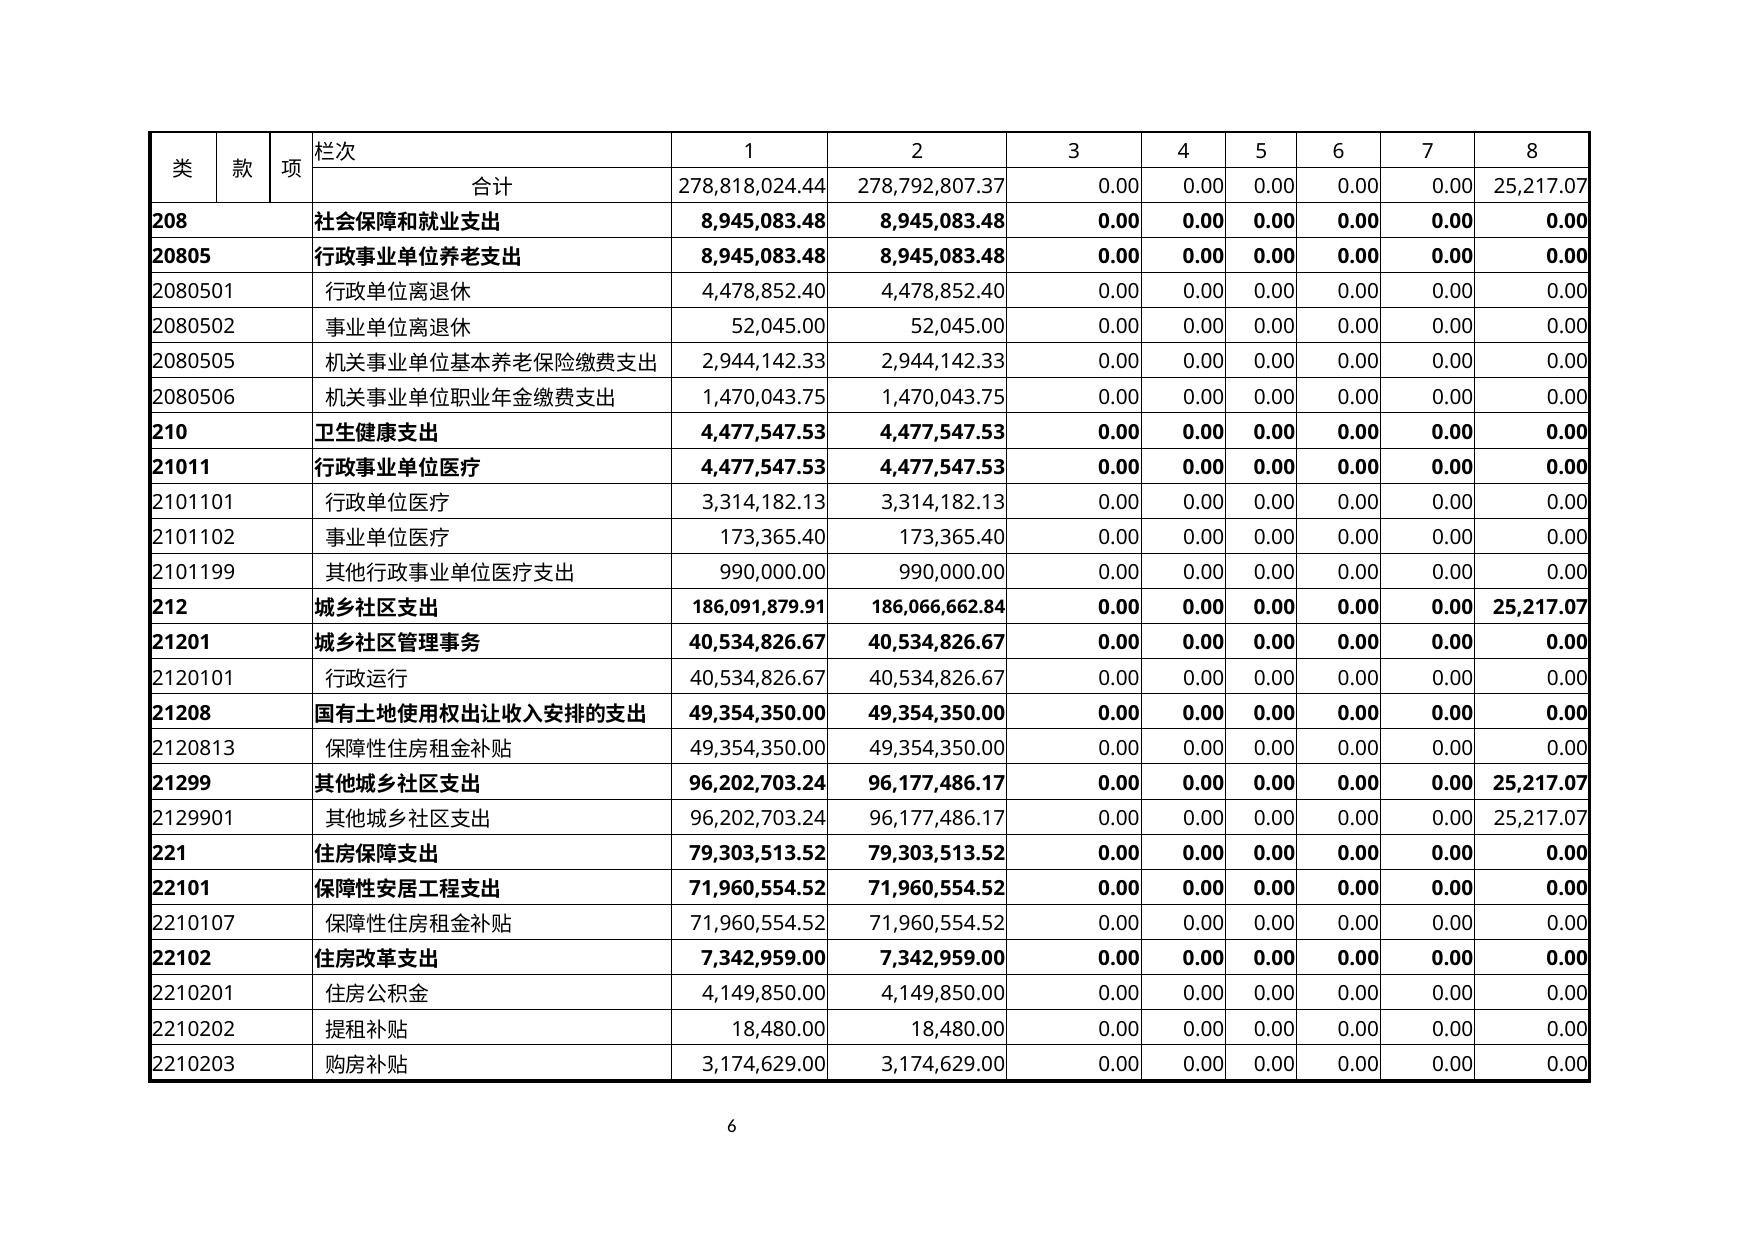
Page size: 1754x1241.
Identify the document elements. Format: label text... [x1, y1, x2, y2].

table_cell 40,534,826.67 [828, 624, 1006, 658]
table_cell 71,960,554.52 [672, 905, 827, 939]
table_cell 0.00 [1226, 554, 1296, 588]
table_cell 96,177,486.17 [828, 800, 1006, 833]
table_cell 0.00 [1475, 378, 1588, 412]
table_cell 3 [1007, 133, 1141, 167]
table_cell 278,818,024.44 [672, 168, 827, 202]
table_cell 购房补贴 [313, 1045, 671, 1079]
table_cell 5 [1226, 133, 1296, 167]
table_cell 0.00 [1297, 203, 1380, 237]
table_cell 2080502 [152, 308, 312, 342]
table_cell 0.00 [1007, 905, 1141, 939]
table_cell 25,217.07 [1475, 168, 1588, 202]
table_cell 0.00 [1007, 975, 1141, 1009]
table_cell 0.00 [1142, 343, 1225, 377]
table_cell 0.00 [1297, 905, 1380, 939]
table_cell 0.00 [1007, 729, 1141, 763]
table_cell 4,477,547.53 [672, 449, 827, 482]
table_cell 住房改革支出 [313, 940, 671, 974]
table_cell 2210203 [152, 1045, 312, 1079]
table_cell 0.00 [1007, 519, 1141, 553]
table_cell 2080501 [152, 273, 312, 307]
table_cell 0.00 [1142, 835, 1225, 869]
table_cell 0.00 [1297, 1045, 1380, 1079]
table_cell 0.00 [1475, 940, 1588, 974]
table_cell 49,354,350.00 [828, 694, 1006, 728]
table_cell 行政事业单位养老支出 [313, 238, 671, 272]
table_cell 0.00 [1297, 378, 1380, 412]
table_cell 提租补贴 [313, 1010, 671, 1044]
table_cell 0.00 [1381, 905, 1474, 939]
table_cell 住房保障支出 [313, 835, 671, 869]
table_cell 0.00 [1226, 835, 1296, 869]
table_cell 0.00 [1007, 203, 1141, 237]
table_cell 0.00 [1007, 168, 1141, 202]
table_cell 49,354,350.00 [672, 729, 827, 763]
table_cell 212 [152, 589, 312, 623]
table_cell 0.00 [1381, 624, 1474, 658]
table_cell 0.00 [1475, 870, 1588, 904]
table_cell 0.00 [1475, 273, 1588, 307]
table_cell 8,945,083.48 [828, 203, 1006, 237]
table_cell 4,477,547.53 [828, 413, 1006, 447]
table_cell 0.00 [1475, 729, 1588, 763]
table_cell 2080505 [152, 343, 312, 377]
table_cell 0.00 [1007, 835, 1141, 869]
table_cell 0.00 [1007, 484, 1141, 518]
table_cell 8 [1475, 133, 1588, 167]
table_cell 0.00 [1475, 624, 1588, 658]
table_cell 7,342,959.00 [828, 940, 1006, 974]
table_cell 186,091,879.91 [672, 589, 827, 623]
table_cell 2210202 [152, 1010, 312, 1044]
table_cell 城乡社区支出 [313, 589, 671, 623]
table_cell 款 [217, 133, 269, 202]
table_cell 173,365.40 [672, 519, 827, 553]
table_cell 71,960,554.52 [672, 870, 827, 904]
table_cell 18,480.00 [828, 1010, 1006, 1044]
table_cell 0.00 [1475, 308, 1588, 342]
table_cell 0.00 [1381, 519, 1474, 553]
table_cell 2 [828, 133, 1006, 167]
table_cell 2101199 [152, 554, 312, 588]
table_cell 2080506 [152, 378, 312, 412]
table_cell 社会保障和就业支出 [313, 203, 671, 237]
table_cell 0.00 [1226, 975, 1296, 1009]
table_cell 96,177,486.17 [828, 764, 1006, 798]
table_cell 0.00 [1142, 203, 1225, 237]
table_cell 0.00 [1226, 449, 1296, 482]
table_cell 0.00 [1297, 975, 1380, 1009]
table_cell 0.00 [1007, 554, 1141, 588]
table_cell 0.00 [1142, 378, 1225, 412]
table_cell 0.00 [1226, 413, 1296, 447]
table_cell 合计 [313, 168, 671, 202]
table_cell 保障性住房租金补贴 [313, 905, 671, 939]
table_cell 21208 [152, 694, 312, 728]
table_cell 0.00 [1226, 940, 1296, 974]
table_cell 0.00 [1007, 800, 1141, 833]
table_cell 22102 [152, 940, 312, 974]
table_cell 0.00 [1381, 870, 1474, 904]
table_cell 0.00 [1142, 624, 1225, 658]
table_cell 1,470,043.75 [828, 378, 1006, 412]
table_cell 0.00 [1226, 238, 1296, 272]
table_cell 0.00 [1475, 449, 1588, 482]
table_cell 0.00 [1226, 484, 1296, 518]
table_cell 0.00 [1381, 203, 1474, 237]
table_cell 0.00 [1226, 800, 1296, 833]
table_cell 25,217.07 [1475, 800, 1588, 833]
table_cell 221 [152, 835, 312, 869]
table_cell 0.00 [1226, 203, 1296, 237]
table_cell 71,960,554.52 [828, 905, 1006, 939]
table_cell 0.00 [1297, 168, 1380, 202]
table_cell 1,470,043.75 [672, 378, 827, 412]
table_cell 0.00 [1007, 694, 1141, 728]
table_cell 0.00 [1475, 659, 1588, 693]
table_cell 0.00 [1297, 624, 1380, 658]
table_cell 0.00 [1381, 1010, 1474, 1044]
table_cell 0.00 [1475, 238, 1588, 272]
table_cell 0.00 [1297, 1010, 1380, 1044]
table_cell 0.00 [1475, 554, 1588, 588]
table_cell 0.00 [1381, 694, 1474, 728]
table_cell 2,944,142.33 [828, 343, 1006, 377]
table_cell 0.00 [1226, 764, 1296, 798]
table_cell 4 [1142, 133, 1225, 167]
table_cell 0.00 [1007, 764, 1141, 798]
table_cell 40,534,826.67 [672, 659, 827, 693]
table_cell 4,478,852.40 [672, 273, 827, 307]
table_cell 2101101 [152, 484, 312, 518]
table_cell 保障性安居工程支出 [313, 870, 671, 904]
table_cell 4,477,547.53 [672, 413, 827, 447]
table_cell 0.00 [1475, 484, 1588, 518]
table_cell 0.00 [1007, 343, 1141, 377]
table_cell 0.00 [1226, 1010, 1296, 1044]
table_cell 0.00 [1226, 343, 1296, 377]
table_cell 0.00 [1142, 1010, 1225, 1044]
table_cell 0.00 [1142, 729, 1225, 763]
table_cell 0.00 [1475, 975, 1588, 1009]
table_cell 0.00 [1226, 694, 1296, 728]
table_cell 3,174,629.00 [672, 1045, 827, 1079]
table_cell 2120101 [152, 659, 312, 693]
table_cell 0.00 [1475, 343, 1588, 377]
table_cell 0.00 [1007, 308, 1141, 342]
table_cell 0.00 [1297, 940, 1380, 974]
table_cell 96,202,703.24 [672, 764, 827, 798]
table_cell 0.00 [1381, 589, 1474, 623]
table_cell 6 [1297, 133, 1380, 167]
table_cell 8,945,083.48 [828, 238, 1006, 272]
table_cell 4,477,547.53 [828, 449, 1006, 482]
table_cell 0.00 [1297, 484, 1380, 518]
table_cell 0.00 [1297, 694, 1380, 728]
table_cell 卫生健康支出 [313, 413, 671, 447]
table_cell 0.00 [1226, 905, 1296, 939]
table_cell 7 [1381, 133, 1474, 167]
table_cell 2,944,142.33 [672, 343, 827, 377]
table_cell 城乡社区管理事务 [313, 624, 671, 658]
table_cell 0.00 [1007, 273, 1141, 307]
table_cell 8,945,083.48 [672, 238, 827, 272]
table_cell 0.00 [1475, 1010, 1588, 1044]
table_cell 0.00 [1381, 308, 1474, 342]
table_cell 项 [271, 133, 312, 202]
table_cell 0.00 [1007, 413, 1141, 447]
table_cell 0.00 [1475, 905, 1588, 939]
table_cell 保障性住房租金补贴 [313, 729, 671, 763]
table_cell 其他城乡社区支出 [313, 800, 671, 833]
table_cell 0.00 [1226, 273, 1296, 307]
table_cell 2210107 [152, 905, 312, 939]
table_cell 990,000.00 [672, 554, 827, 588]
table_cell 0.00 [1297, 554, 1380, 588]
table_cell 事业单位离退休 [313, 308, 671, 342]
table_cell 0.00 [1381, 273, 1474, 307]
table_cell 2210201 [152, 975, 312, 1009]
table_cell 0.00 [1142, 905, 1225, 939]
table_cell 186,066,662.84 [828, 589, 1006, 623]
table_cell 0.00 [1142, 519, 1225, 553]
table_cell 其他城乡社区支出 [313, 764, 671, 798]
table_cell 0.00 [1226, 308, 1296, 342]
table_cell 0.00 [1297, 273, 1380, 307]
table_cell 0.00 [1142, 659, 1225, 693]
table_cell 行政运行 [313, 659, 671, 693]
table_cell 0.00 [1142, 413, 1225, 447]
table_cell 行政单位医疗 [313, 484, 671, 518]
table_cell 21201 [152, 624, 312, 658]
table_cell 0.00 [1007, 378, 1141, 412]
table_cell 208 [152, 203, 312, 237]
table_cell 0.00 [1142, 484, 1225, 518]
table_cell 0.00 [1142, 694, 1225, 728]
table_cell 0.00 [1226, 729, 1296, 763]
table_cell 机关事业单位基本养老保险缴费支出 [313, 343, 671, 377]
table_cell 49,354,350.00 [672, 694, 827, 728]
table_cell 2101102 [152, 519, 312, 553]
table_cell 2129901 [152, 800, 312, 833]
table_cell 0.00 [1381, 343, 1474, 377]
table_cell 0.00 [1007, 1045, 1141, 1079]
table_cell 0.00 [1381, 659, 1474, 693]
table_cell 18,480.00 [672, 1010, 827, 1044]
table_cell 0.00 [1142, 764, 1225, 798]
table_cell 其他行政事业单位医疗支出 [313, 554, 671, 588]
table_cell 0.00 [1142, 168, 1225, 202]
table_cell 79,303,513.52 [828, 835, 1006, 869]
table_cell 0.00 [1297, 519, 1380, 553]
table_cell 3,314,182.13 [672, 484, 827, 518]
table_cell 0.00 [1297, 764, 1380, 798]
table_cell 0.00 [1297, 835, 1380, 869]
table_cell 0.00 [1007, 449, 1141, 482]
table_cell 0.00 [1475, 203, 1588, 237]
table_cell 0.00 [1142, 589, 1225, 623]
table_cell 4,149,850.00 [828, 975, 1006, 1009]
table_cell 0.00 [1142, 975, 1225, 1009]
table_cell 0.00 [1381, 764, 1474, 798]
table_cell 25,217.07 [1475, 589, 1588, 623]
table_cell 0.00 [1381, 413, 1474, 447]
table_cell 0.00 [1475, 1045, 1588, 1079]
table_cell 0.00 [1142, 940, 1225, 974]
table_cell 0.00 [1007, 870, 1141, 904]
table_cell 0.00 [1226, 519, 1296, 553]
table_cell 52,045.00 [672, 308, 827, 342]
table_cell 0.00 [1226, 1045, 1296, 1079]
table_cell 20805 [152, 238, 312, 272]
table_cell 0.00 [1226, 589, 1296, 623]
table_cell 2120813 [152, 729, 312, 763]
table_cell 0.00 [1381, 378, 1474, 412]
table_cell 0.00 [1381, 484, 1474, 518]
table_cell 0.00 [1142, 273, 1225, 307]
table_cell 40,534,826.67 [828, 659, 1006, 693]
table_cell 0.00 [1142, 1045, 1225, 1079]
table_cell 0.00 [1226, 624, 1296, 658]
table_cell 0.00 [1381, 1045, 1474, 1079]
table_cell 0.00 [1142, 308, 1225, 342]
table_cell 0.00 [1381, 835, 1474, 869]
table_cell 52,045.00 [828, 308, 1006, 342]
table_cell 3,174,629.00 [828, 1045, 1006, 1079]
table_cell 4,149,850.00 [672, 975, 827, 1009]
table_cell 4,478,852.40 [828, 273, 1006, 307]
table_cell 0.00 [1475, 519, 1588, 553]
table_cell 0.00 [1381, 449, 1474, 482]
table_cell 0.00 [1142, 800, 1225, 833]
table_cell 0.00 [1297, 659, 1380, 693]
table_cell 0.00 [1475, 694, 1588, 728]
table_cell 0.00 [1381, 168, 1474, 202]
table_cell 990,000.00 [828, 554, 1006, 588]
table_cell 0.00 [1475, 835, 1588, 869]
table_cell 0.00 [1142, 870, 1225, 904]
table_cell 49,354,350.00 [828, 729, 1006, 763]
table_cell 0.00 [1297, 343, 1380, 377]
table_cell 0.00 [1381, 800, 1474, 833]
table_cell 22101 [152, 870, 312, 904]
table_cell 事业单位医疗 [313, 519, 671, 553]
table_cell 7,342,959.00 [672, 940, 827, 974]
table_cell 21299 [152, 764, 312, 798]
table_cell 96,202,703.24 [672, 800, 827, 833]
table_cell 0.00 [1297, 308, 1380, 342]
table_cell 0.00 [1007, 624, 1141, 658]
table_cell 0.00 [1297, 800, 1380, 833]
table_cell 0.00 [1381, 238, 1474, 272]
table_cell 0.00 [1226, 378, 1296, 412]
table_cell 国有土地使用权出让收入安排的支出 [313, 694, 671, 728]
table_cell 0.00 [1226, 168, 1296, 202]
table_cell 0.00 [1007, 589, 1141, 623]
table_cell 机关事业单位职业年金缴费支出 [313, 378, 671, 412]
table_cell 0.00 [1297, 238, 1380, 272]
table_cell 71,960,554.52 [828, 870, 1006, 904]
table_cell 173,365.40 [828, 519, 1006, 553]
table_cell 栏次 [313, 133, 671, 167]
table_cell 0.00 [1381, 975, 1474, 1009]
table_cell 278,792,807.37 [828, 168, 1006, 202]
table_cell 1 [672, 133, 827, 167]
table_cell 0.00 [1007, 940, 1141, 974]
table_cell 210 [152, 413, 312, 447]
table_cell 0.00 [1007, 1010, 1141, 1044]
table_cell 行政事业单位医疗 [313, 449, 671, 482]
table_cell 0.00 [1381, 729, 1474, 763]
table_cell 0.00 [1142, 449, 1225, 482]
table_cell 21011 [152, 449, 312, 482]
table_cell 0.00 [1381, 554, 1474, 588]
table_cell 行政单位离退休 [313, 273, 671, 307]
table_cell 0.00 [1297, 729, 1380, 763]
table_cell 0.00 [1475, 413, 1588, 447]
table_cell 79,303,513.52 [672, 835, 827, 869]
table_cell 0.00 [1226, 870, 1296, 904]
table_cell 住房公积金 [313, 975, 671, 1009]
table_cell 类 [152, 133, 216, 202]
table_cell 25,217.07 [1475, 764, 1588, 798]
table_cell 0.00 [1226, 659, 1296, 693]
table_cell 8,945,083.48 [672, 203, 827, 237]
table_cell 0.00 [1142, 554, 1225, 588]
table_cell 0.00 [1297, 870, 1380, 904]
table_cell 3,314,182.13 [828, 484, 1006, 518]
table_cell 40,534,826.67 [672, 624, 827, 658]
table_cell 0.00 [1381, 940, 1474, 974]
table_cell 0.00 [1297, 449, 1380, 482]
table_cell 0.00 [1297, 589, 1380, 623]
table_cell 0.00 [1142, 238, 1225, 272]
table_cell 0.00 [1007, 238, 1141, 272]
table_cell 0.00 [1297, 413, 1380, 447]
table_cell 0.00 [1007, 659, 1141, 693]
